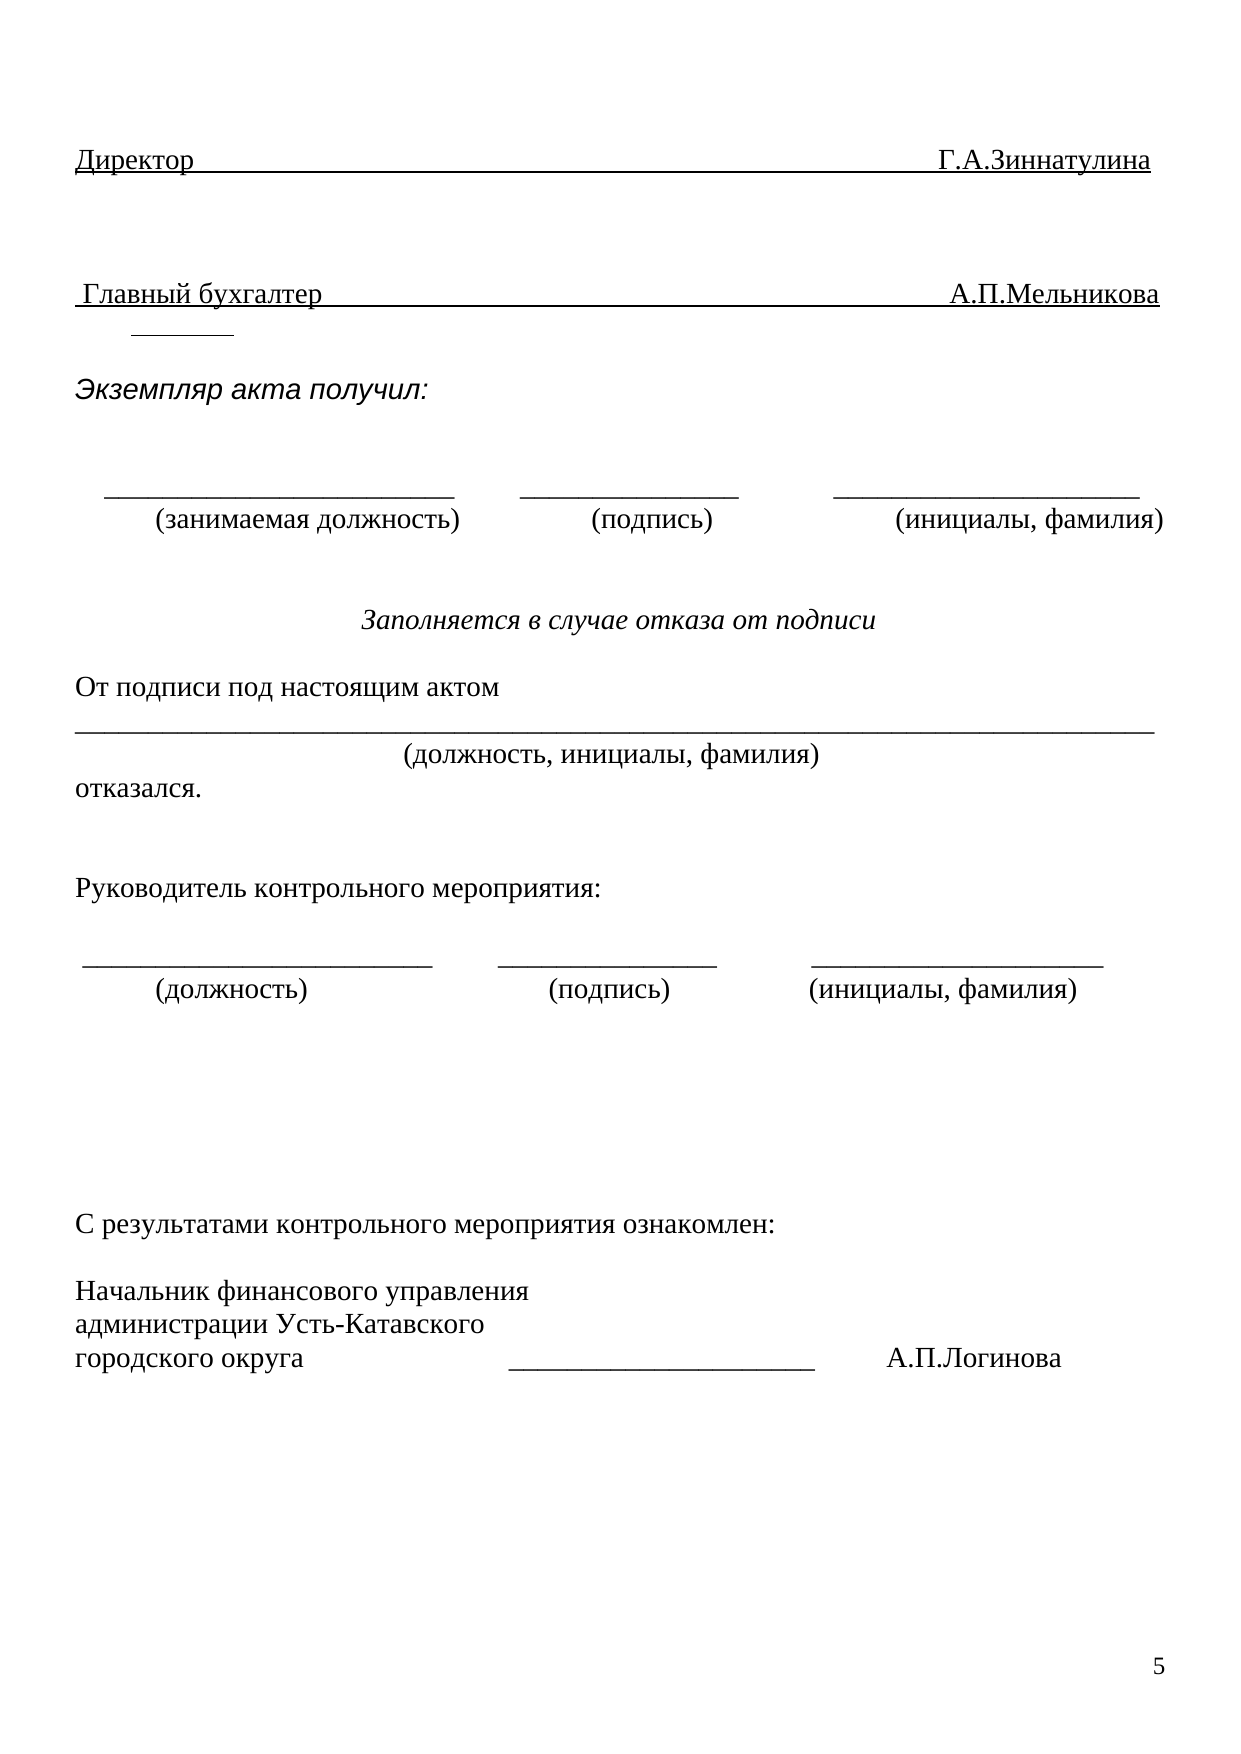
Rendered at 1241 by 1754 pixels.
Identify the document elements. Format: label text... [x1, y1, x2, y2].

text отказался. [75, 770, 1165, 803]
text От подписи под настоящим актом [75, 669, 1165, 703]
text ________________________ _______________ ____________________ [75, 937, 1165, 971]
text ________________________ _______________ _____________________ [75, 468, 1165, 501]
text __________________________________________________________________________ [75, 703, 1165, 736]
text Директор Г.А.Зиннатулина [75, 142, 1165, 176]
text С результатами контрольного мероприятия ознакомлен: [75, 1206, 1165, 1239]
text Руководитель контрольного мероприятия: [75, 870, 1165, 904]
text Главный бухгалтер А.П.Мельникова [75, 276, 1165, 310]
text Начальник финансового управления [75, 1273, 1165, 1306]
text администрации Усть-Катавского [75, 1306, 1165, 1340]
text городского округа _____________________ А.П.Логинова [75, 1340, 1165, 1373]
text (занимаемая должность) (подпись) (инициалы, фамилия) [75, 501, 1165, 535]
text Заполняется в случае отказа от подписи [75, 602, 1165, 636]
text Экземпляр акта получил: [75, 372, 1165, 406]
text (должность, инициалы, фамилия) [75, 736, 1165, 770]
text (должность) (подпись) (инициалы, фамилия) [75, 971, 1165, 1004]
